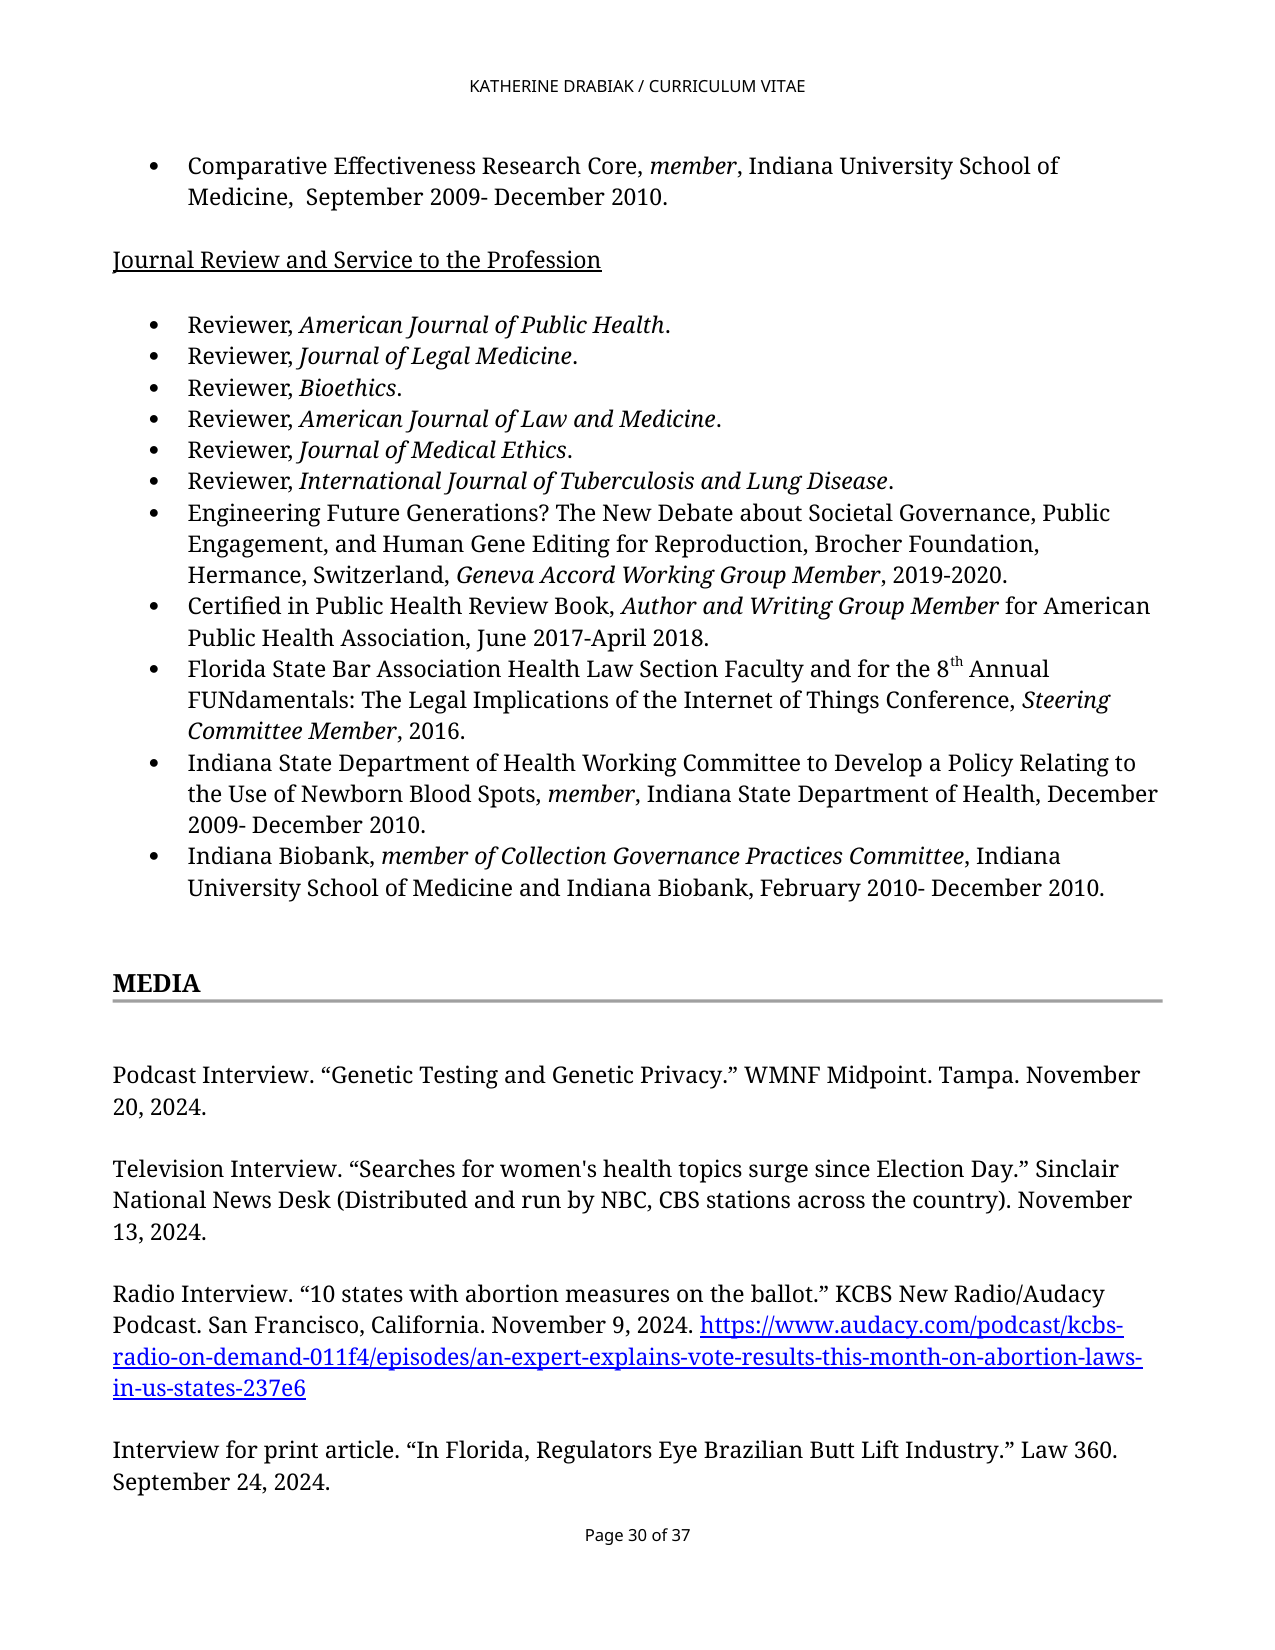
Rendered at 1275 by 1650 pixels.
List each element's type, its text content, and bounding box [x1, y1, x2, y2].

text Radio Interview. “10 states with abortion measures on the ballot.” KCBS New Radio/Audacy Podcast. San Francisco, California. November 9, 2024. https://www.audacy.com/podcast/kcbs-radio-on-demand-011f4/episodes/an-expert-explains-vote-results-this-month-on-abortion-laws-in-us-states-237e6 [112, 1278, 1162, 1403]
list Engineering Future Generations? The New Debate about Societal Governance, Public Engagement, and Human Gene Editing for Reproduction, Brocher Foundation, Hermance, Switzerland, Geneva Accord Working Group Member, 2019-2020. [150, 497, 1162, 590]
text Podcast Interview. “Genetic Testing and Genetic Privacy.” WMNF Midpoint. Tampa. November 20, 2024. [112, 1059, 1162, 1122]
text Interview for print article. “In Florida, Regulators Eye Brazilian Butt Lift Industry.” Law 360. September 24, 2024. [112, 1434, 1162, 1497]
list Reviewer, Journal of Medical Ethics. [150, 434, 1162, 465]
text Journal Review and Service to the Profession [112, 244, 1162, 275]
text MEDIA [112, 965, 1162, 999]
list Certified in Public Health Review Book, Author and Writing Group Member for American Public Health Association, June 2017-April 2018. [150, 590, 1162, 653]
list Reviewer, Journal of Legal Medicine. [150, 340, 1162, 372]
list Reviewer, American Journal of Public Health. [150, 309, 1162, 340]
list Reviewer, American Journal of Law and Medicine. [150, 403, 1162, 434]
list Reviewer, International Journal of Tuberculosis and Lung Disease. [150, 465, 1162, 497]
list Indiana State Department of Health Working Committee to Develop a Policy Relating to the Use of Newborn Blood Spots, member, Indiana State Department of Health, December 2009- December 2010. [150, 747, 1162, 840]
list Reviewer, Bioethics. [150, 372, 1162, 403]
list Comparative Effectiveness Research Core, member, Indiana University School of Medicine, September 2009- December 2010. [150, 150, 1162, 212]
list Florida State Bar Association Health Law Section Faculty and for the 8th Annual FUNdamentals: The Legal Implications of the Internet of Things Conference, Steering Committee Member, 2016. [150, 653, 1162, 747]
list Indiana Biobank, member of Collection Governance Practices Committee, Indiana University School of Medicine and Indiana Biobank, February 2010- December 2010. [150, 840, 1162, 903]
text Television Interview. “Searches for women's health topics surge since Election Day.” Sinclair National News Desk (Distributed and run by NBC, CBS stations across the country). November 13, 2024. [112, 1153, 1162, 1247]
